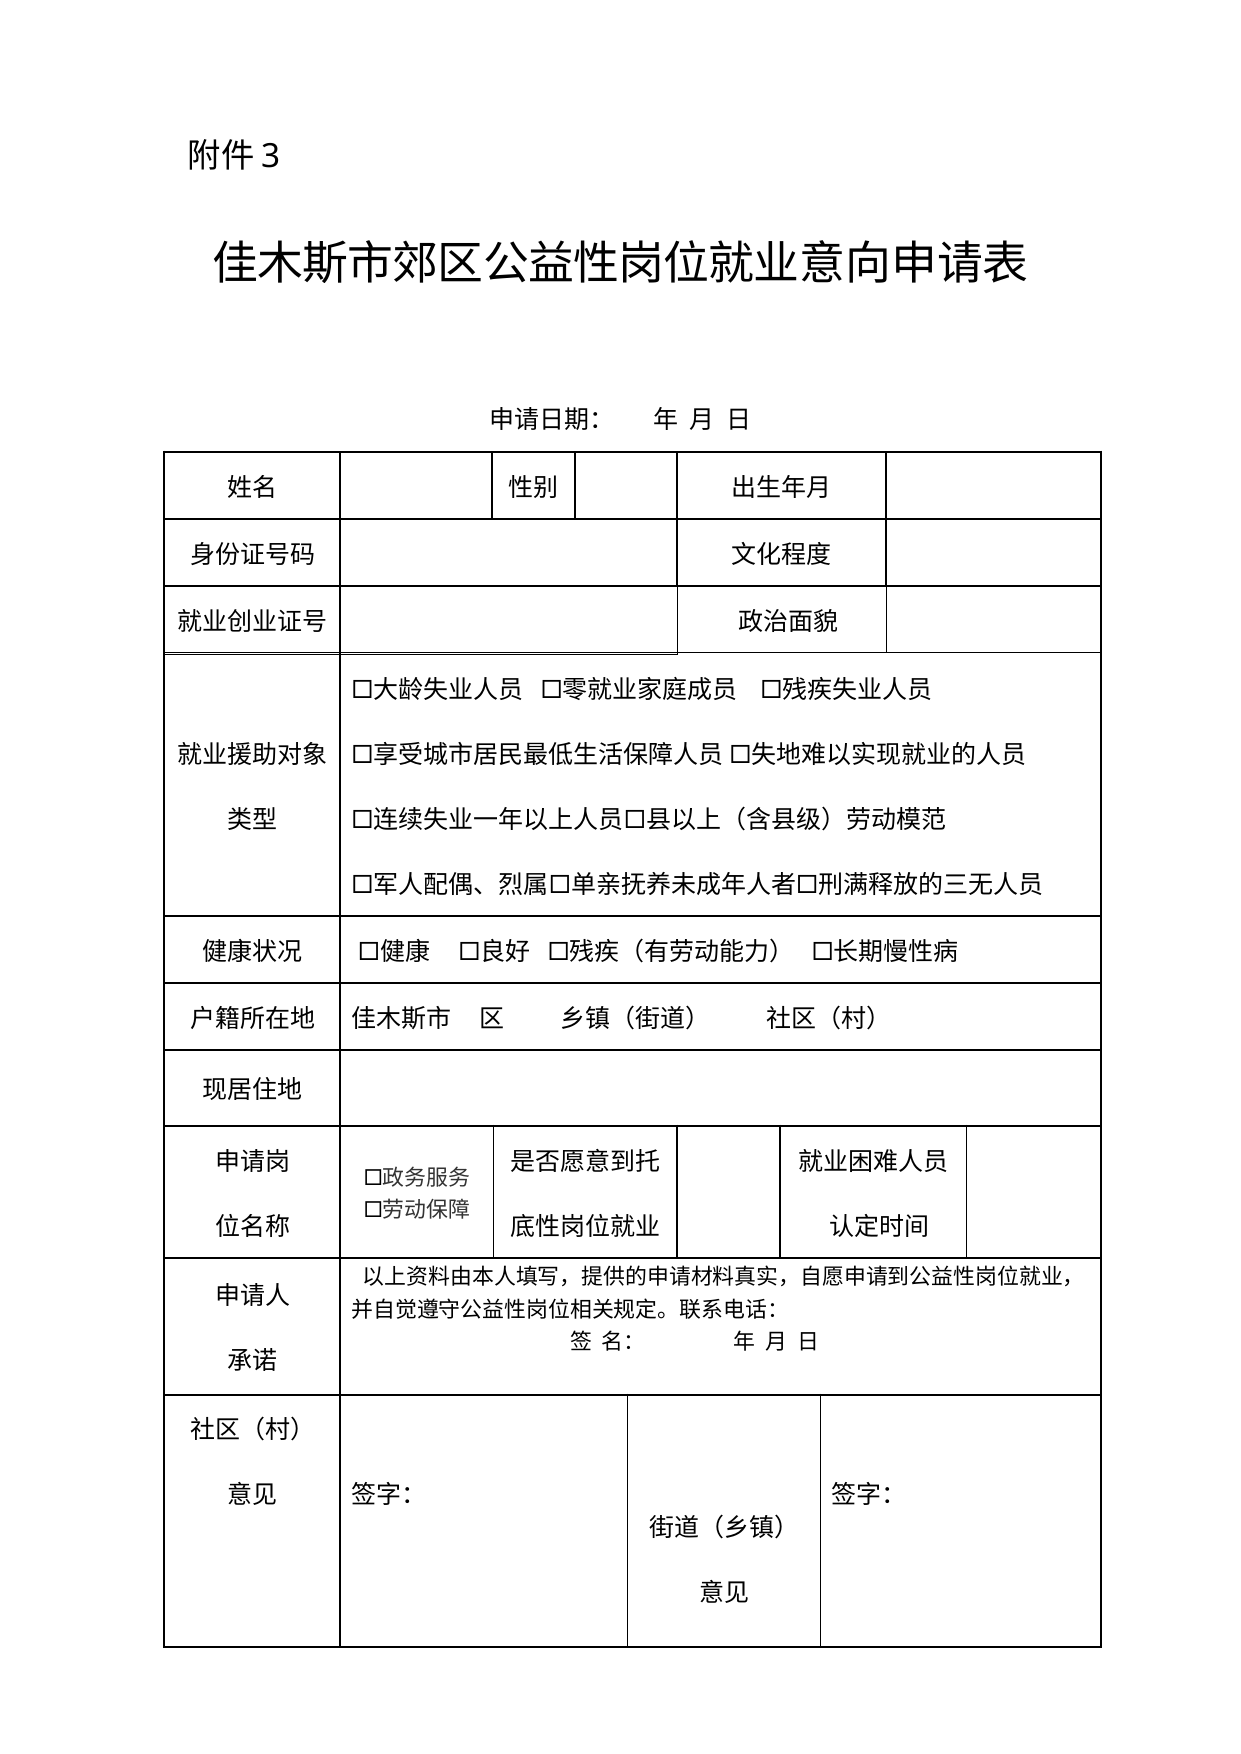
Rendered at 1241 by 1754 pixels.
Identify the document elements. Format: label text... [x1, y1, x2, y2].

text 申请日期： 年 月 日 [187, 386, 1053, 451]
table_cell 申请岗 位名称 [165, 1127, 339, 1257]
table_cell 文化程度 [678, 520, 885, 585]
table_header [576, 453, 676, 518]
table_cell 政治面貌 [678, 587, 886, 652]
table_cell 健康状况 [165, 917, 339, 982]
table_cell 社区（村） 意见 [165, 1396, 339, 1646]
table_cell 街道（乡镇） 意见 [628, 1396, 820, 1646]
table_cell 签字： 单位公章： 年 月 日 [341, 1396, 627, 1646]
table_cell [341, 520, 676, 585]
table_cell 政务服务 劳动保障 [341, 1127, 493, 1257]
table_cell [887, 520, 1100, 585]
table_header [341, 453, 491, 518]
table_cell [341, 587, 677, 652]
table_header 出生年月 [678, 453, 885, 518]
table_header 姓名 [165, 453, 339, 518]
table_cell 身份证号码 [165, 520, 339, 585]
table_cell 户籍所在地 [165, 984, 339, 1049]
table_header [887, 453, 1100, 518]
table_cell 是否愿意到托底性岗位就业 [494, 1127, 676, 1257]
table_cell 就业创业证号 [165, 587, 339, 652]
table_header 性别 [493, 453, 574, 518]
table_cell 申请人 承诺 [165, 1259, 339, 1393]
table_cell 就业援助对象类型 [165, 655, 339, 915]
table_cell [341, 1051, 1100, 1124]
table_cell 佳木斯市 区 乡镇（街道） 社区（村） [341, 984, 1100, 1049]
text 附件3 [187, 121, 1053, 186]
table_cell 就业困难人员 认定时间 [781, 1127, 966, 1257]
table_cell [967, 1127, 1100, 1257]
table_cell 现居住地 [165, 1051, 339, 1124]
table_cell 以上资料由本人填写，提供的申请材料真实，自愿申请到公益性岗位就业，并自觉遵守公益性岗位相关规定。联系电话： 签 名： 年 月 日 [341, 1259, 1100, 1393]
table_cell 签字： 单位公章： 年 月 日 [821, 1396, 1100, 1646]
table_cell [678, 1127, 779, 1257]
table_cell [887, 587, 1100, 652]
table_cell 健康 良好 残疾（有劳动能力） 长期慢性病 [341, 917, 1100, 982]
text 佳木斯市郊区公益性岗位就业意向申请表 [187, 211, 1053, 308]
table_cell 大龄失业人员 零就业家庭成员 残疾失业人员 享受城市居民最低生活保障人员 失地难以实现就业的人员 连续失业一年以上人员县以上（含县级）劳动模范 军人配偶、烈属单亲抚养未成年人者刑满释放的三无人员 [341, 653, 1100, 915]
